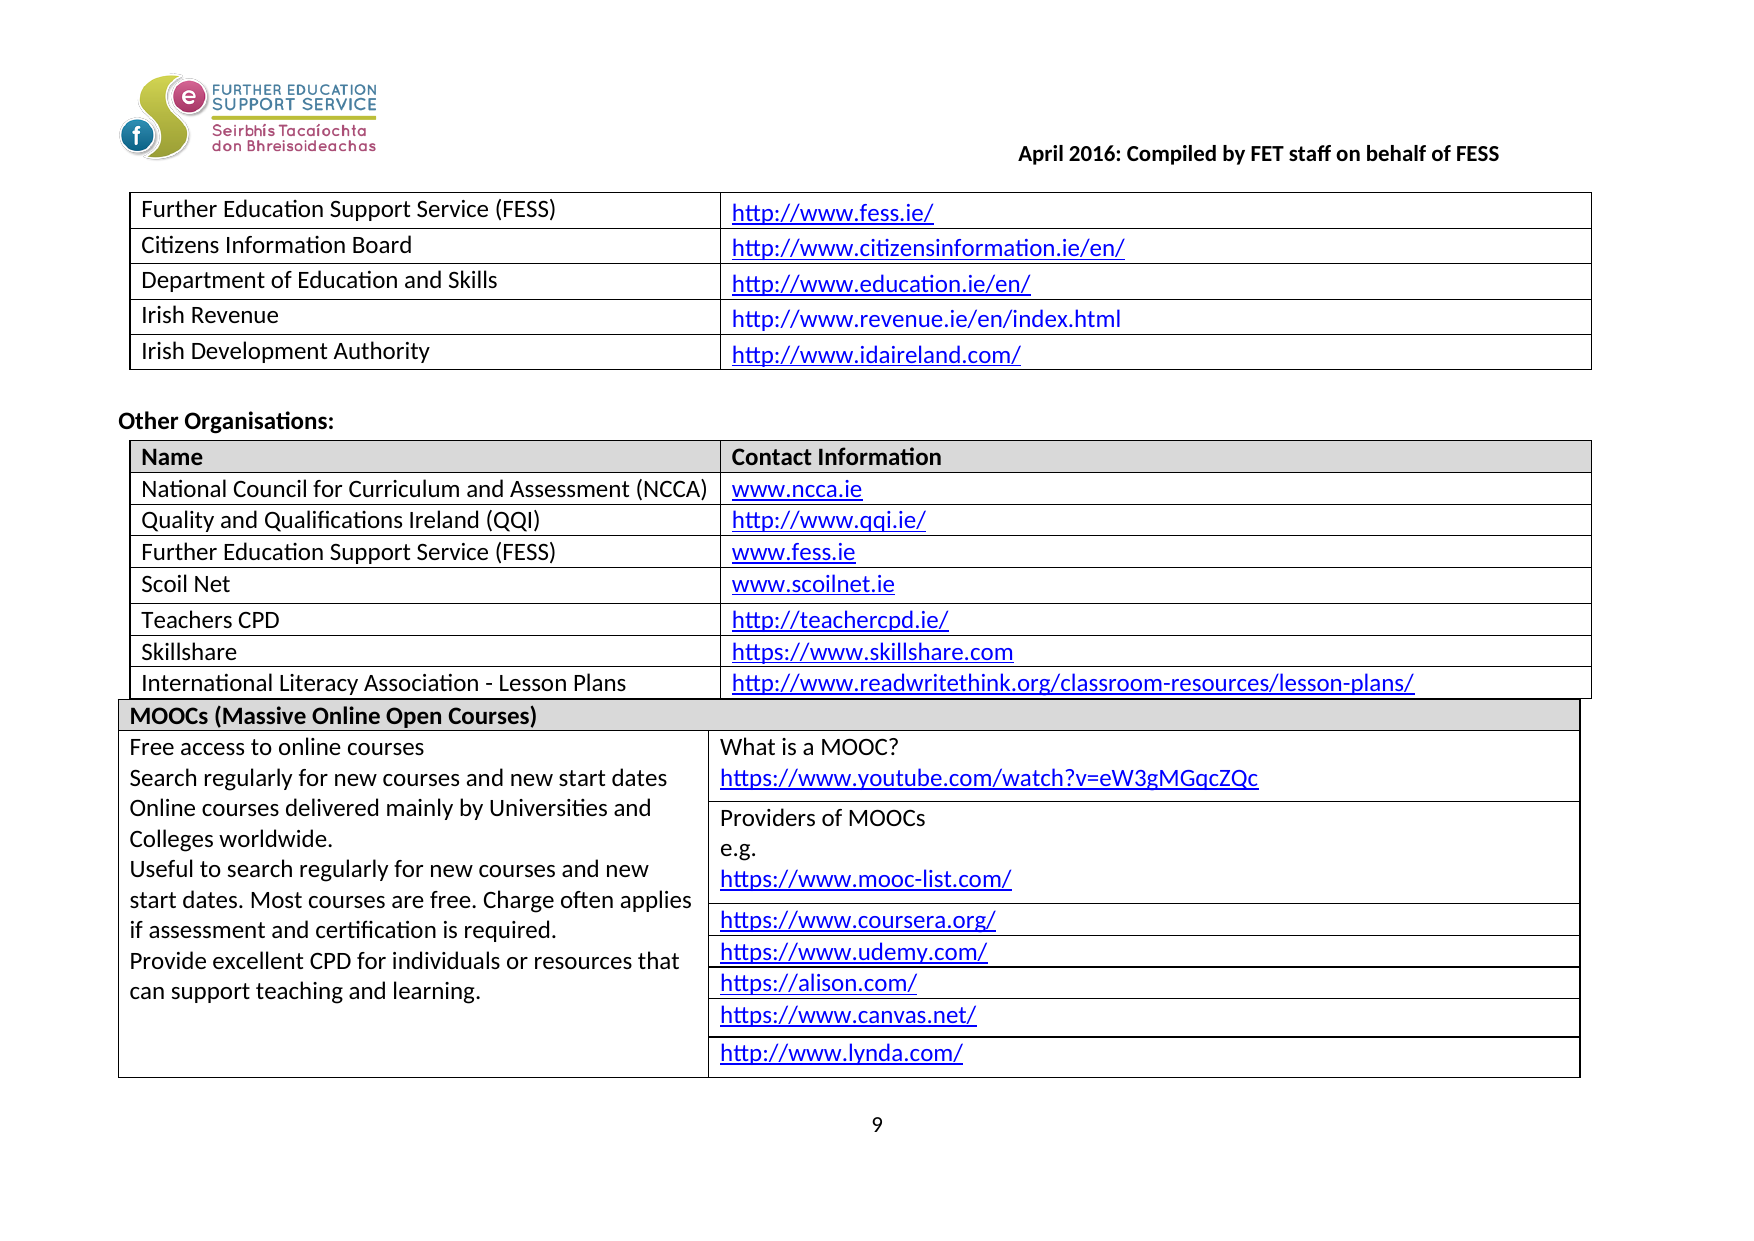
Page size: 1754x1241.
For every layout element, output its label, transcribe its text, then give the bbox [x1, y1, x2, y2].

table_cell http://www.education.ie/en/ [721, 264, 1591, 298]
table_cell https://www.canvas.net/ [709, 999, 1579, 1036]
table_cell http://www.revenue.ie/en/index.html [721, 300, 1591, 334]
table_cell Teachers CPD [131, 604, 720, 634]
table_cell www.ncca.ie [721, 473, 1591, 503]
table_cell http://www.citizensinformation.ie/en/ [721, 229, 1591, 263]
text Other Organisations: [118, 405, 1636, 436]
table_header Contact Information [721, 441, 1591, 472]
table_cell International Literacy Association - Lesson Plans [131, 667, 720, 698]
table_cell http://www.idaireland.com/ [721, 335, 1591, 369]
table_cell https://alison.com/ [709, 968, 1579, 998]
table_cell Irish Development Authority [131, 335, 720, 369]
table_cell Citizens Information Board [131, 229, 720, 263]
table_cell Irish Revenue [131, 300, 720, 334]
table_cell www.fess.ie [721, 536, 1591, 567]
table_cell What is a MOOC? https://www.youtube.com/watch?v=eW3gMGqcZQc [709, 731, 1579, 801]
table_cell http://www.fess.ie/ [721, 193, 1591, 228]
table_cell Quality and Qualifications Ireland (QQI) [131, 505, 720, 535]
table_cell Providers of MOOCs e.g. https://www.mooc-list.com/ [709, 802, 1579, 903]
table_cell http://www.qqi.ie/ [721, 505, 1591, 535]
table_cell Further Education Support Service (FESS) [131, 536, 720, 567]
table_header Name [131, 441, 720, 472]
table_header MOOCs (Massive Online Open Courses) [119, 700, 1579, 730]
table_cell Department of Education and Skills [131, 264, 720, 298]
table_cell http://www.lynda.com/ [709, 1038, 1579, 1077]
table_cell https://www.skillshare.com [721, 636, 1591, 666]
table_cell https://www.coursera.org/ [709, 904, 1579, 935]
table_cell http://www.readwritethink.org/classroom-resources/lesson-plans/ [721, 667, 1591, 698]
table_cell http://teachercpd.ie/ [721, 604, 1591, 634]
table_cell Skillshare [131, 636, 720, 666]
picture [118, 73, 377, 162]
table_cell National Council for Curriculum and Assessment (NCCA) [131, 473, 720, 503]
table_cell https://www.udemy.com/ [709, 936, 1579, 966]
table_cell www.scoilnet.ie [721, 568, 1591, 603]
table_cell Scoil Net [131, 568, 720, 603]
table_cell Free access to online courses Search regularly for new courses and new start dates Online courses delivered mainly by Universities and Colleges worldwide. Useful to search regularly for new courses and new start dates. Most courses are free. Charge often applies if assessment and certification is required. Provide excellent CPD for individuals or resources that can support teaching and learning. [119, 731, 708, 1077]
table_cell Further Education Support Service (FESS) [131, 193, 720, 228]
